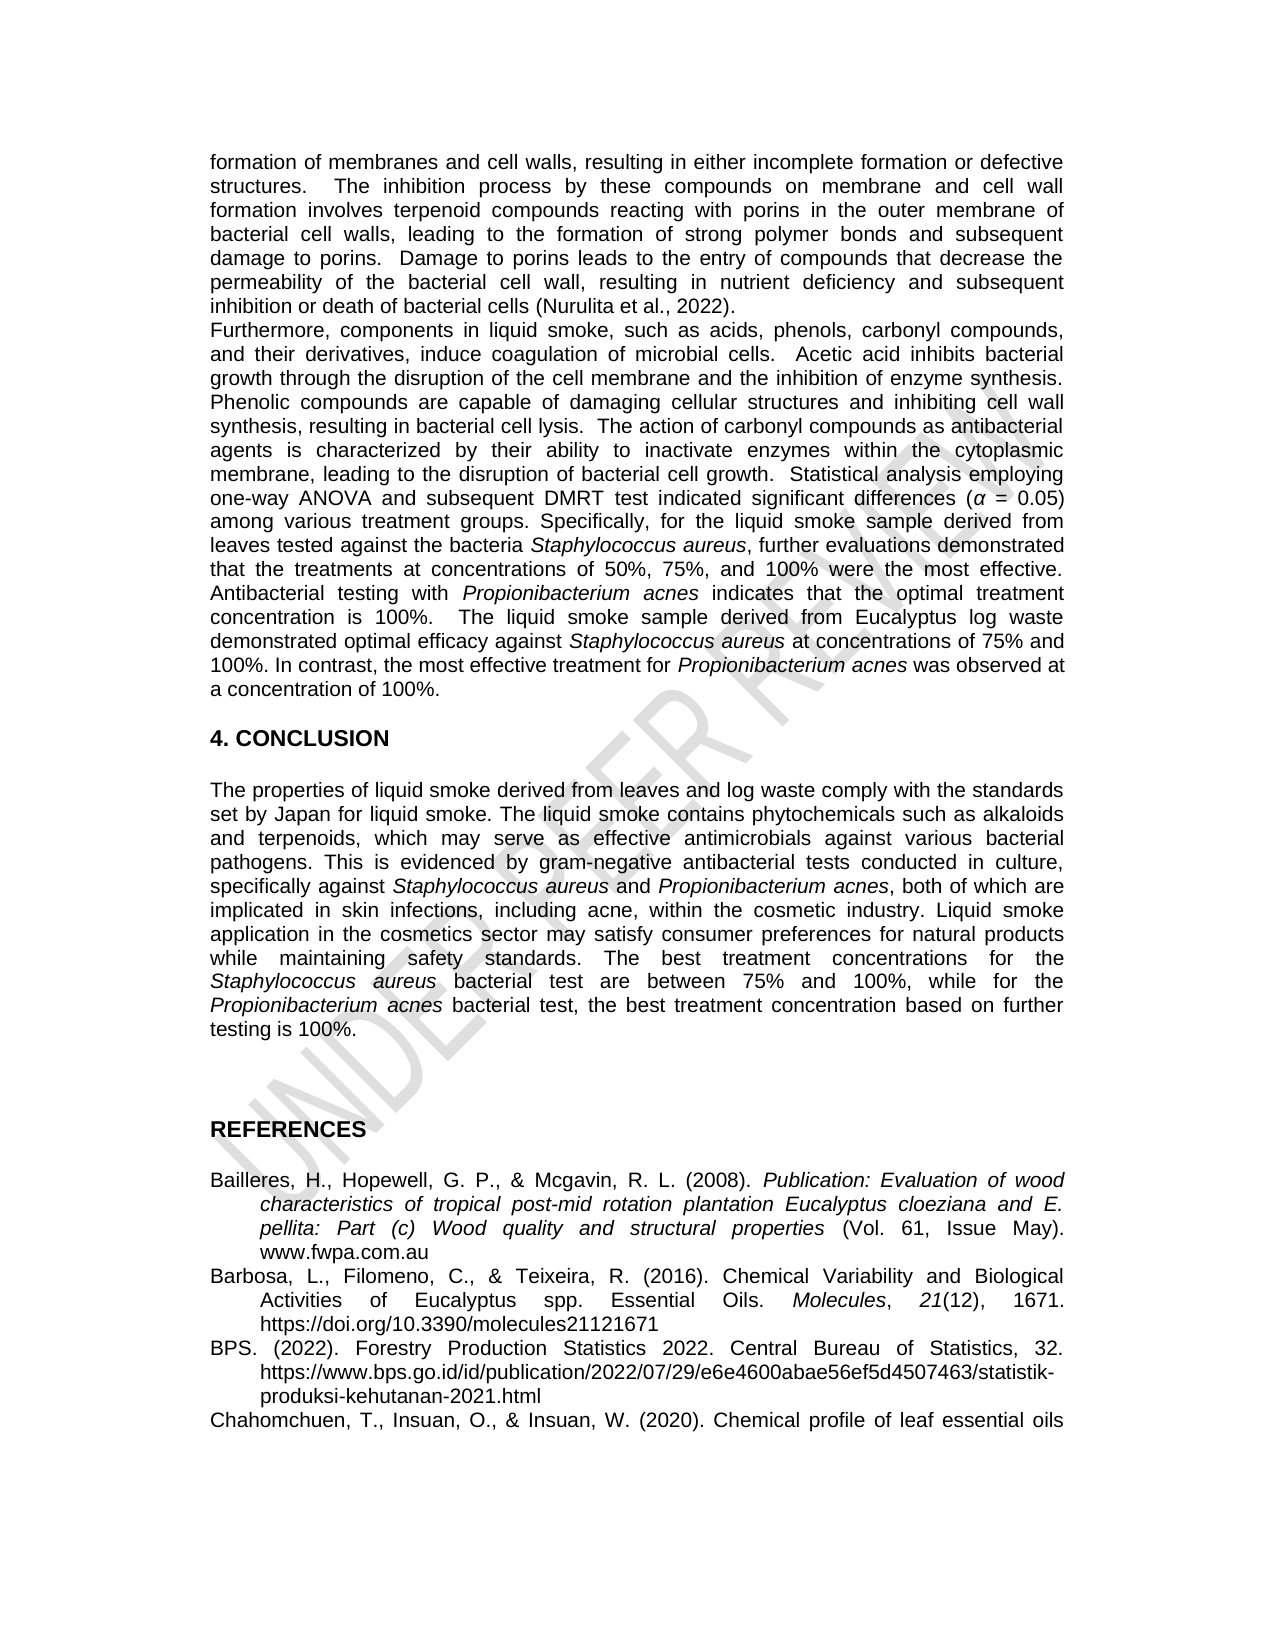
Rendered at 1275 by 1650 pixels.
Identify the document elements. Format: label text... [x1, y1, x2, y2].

text Furthermore, components in liquid smoke, such as acids, phenols, carbonyl compounds, and their derivatives, induce coagulation of microbial cells. Acetic acid inhibits bacterial growth through the disruption of the cell membrane and the inhibition of enzyme synthesis. Phenolic compounds are capable of damaging cellular structures and inhibiting cell wall synthesis, resulting in bacterial cell lysis. The action of carbonyl compounds as antibacterial agents is characterized by their ability to inactivate enzymes within the cytoplasmic membrane, leading to the disruption of bacterial cell growth. Statistical analysis employing one-way ANOVA and subsequent DMRT test indicated significant differences (α = 0.05) among various treatment groups. Specifically, for the liquid smoke sample derived from leaves tested against the bacteria Staphylococcus aureus, further evaluations demonstrated that the treatments at concentrations of 50%, 75%, and 100% were the most effective. Antibacterial testing with Propionibacterium acnes indicates that the optimal treatment concentration is 100%. The liquid smoke sample derived from Eucalyptus log waste demonstrated optimal efficacy against Staphylococcus aureus at concentrations of 75% and 100%. In contrast, the most effective treatment for Propionibacterium acnes was observed at a concentration of 100%. [210, 318, 1065, 701]
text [210, 1408, 1065, 1432]
text Bailleres, H., Hopewell, G. P., & Mcgavin, R. L. (2008). Publication: Evaluation of wood characteristics of tropical post-mid rotation plantation Eucalyptus cloeziana and E. pellita: Part (c) Wood quality and structural properties (Vol. 61, Issue May). www.fwpa.com.au [210, 1168, 1065, 1264]
text Barbosa, L., Filomeno, C., & Teixeira, R. (2016). Chemical Variability and Biological Activities of Eucalyptus spp. Essential Oils. Molecules, 21(12), 1671. https://doi.org/10.3390/molecules21121671 [210, 1264, 1065, 1336]
text 4. Conclusion [210, 725, 1065, 751]
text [210, 150, 1065, 318]
text The properties of liquid smoke derived from leaves and log waste comply with the standards set by Japan for liquid smoke. The liquid smoke contains phytochemicals such as alkaloids and terpenoids, which may serve as effective antimicrobials against various bacterial pathogens. This is evidenced by gram-negative antibacterial tests conducted in culture, specifically against Staphylococcus aureus and Propionibacterium acnes, both of which are implicated in skin infections, including acne, within the cosmetic industry. Liquid smoke application in the cosmetics sector may satisfy consumer preferences for natural products while maintaining safety standards. The best treatment concentrations for the Staphylococcus aureus bacterial test are between 75% and 100%, while for the Propionibacterium acnes bacterial test, the best treatment concentration based on further testing is 100%. [210, 778, 1065, 1041]
text References [210, 1116, 1065, 1142]
text BPS. (2022). Forestry Production Statistics 2022. Central Bureau of Statistics, 32. https://www.bps.go.id/id/publication/2022/07/29/e6e4600abae56ef5d4507463/statistik-produksi-kehutanan-2021.html [210, 1336, 1065, 1408]
